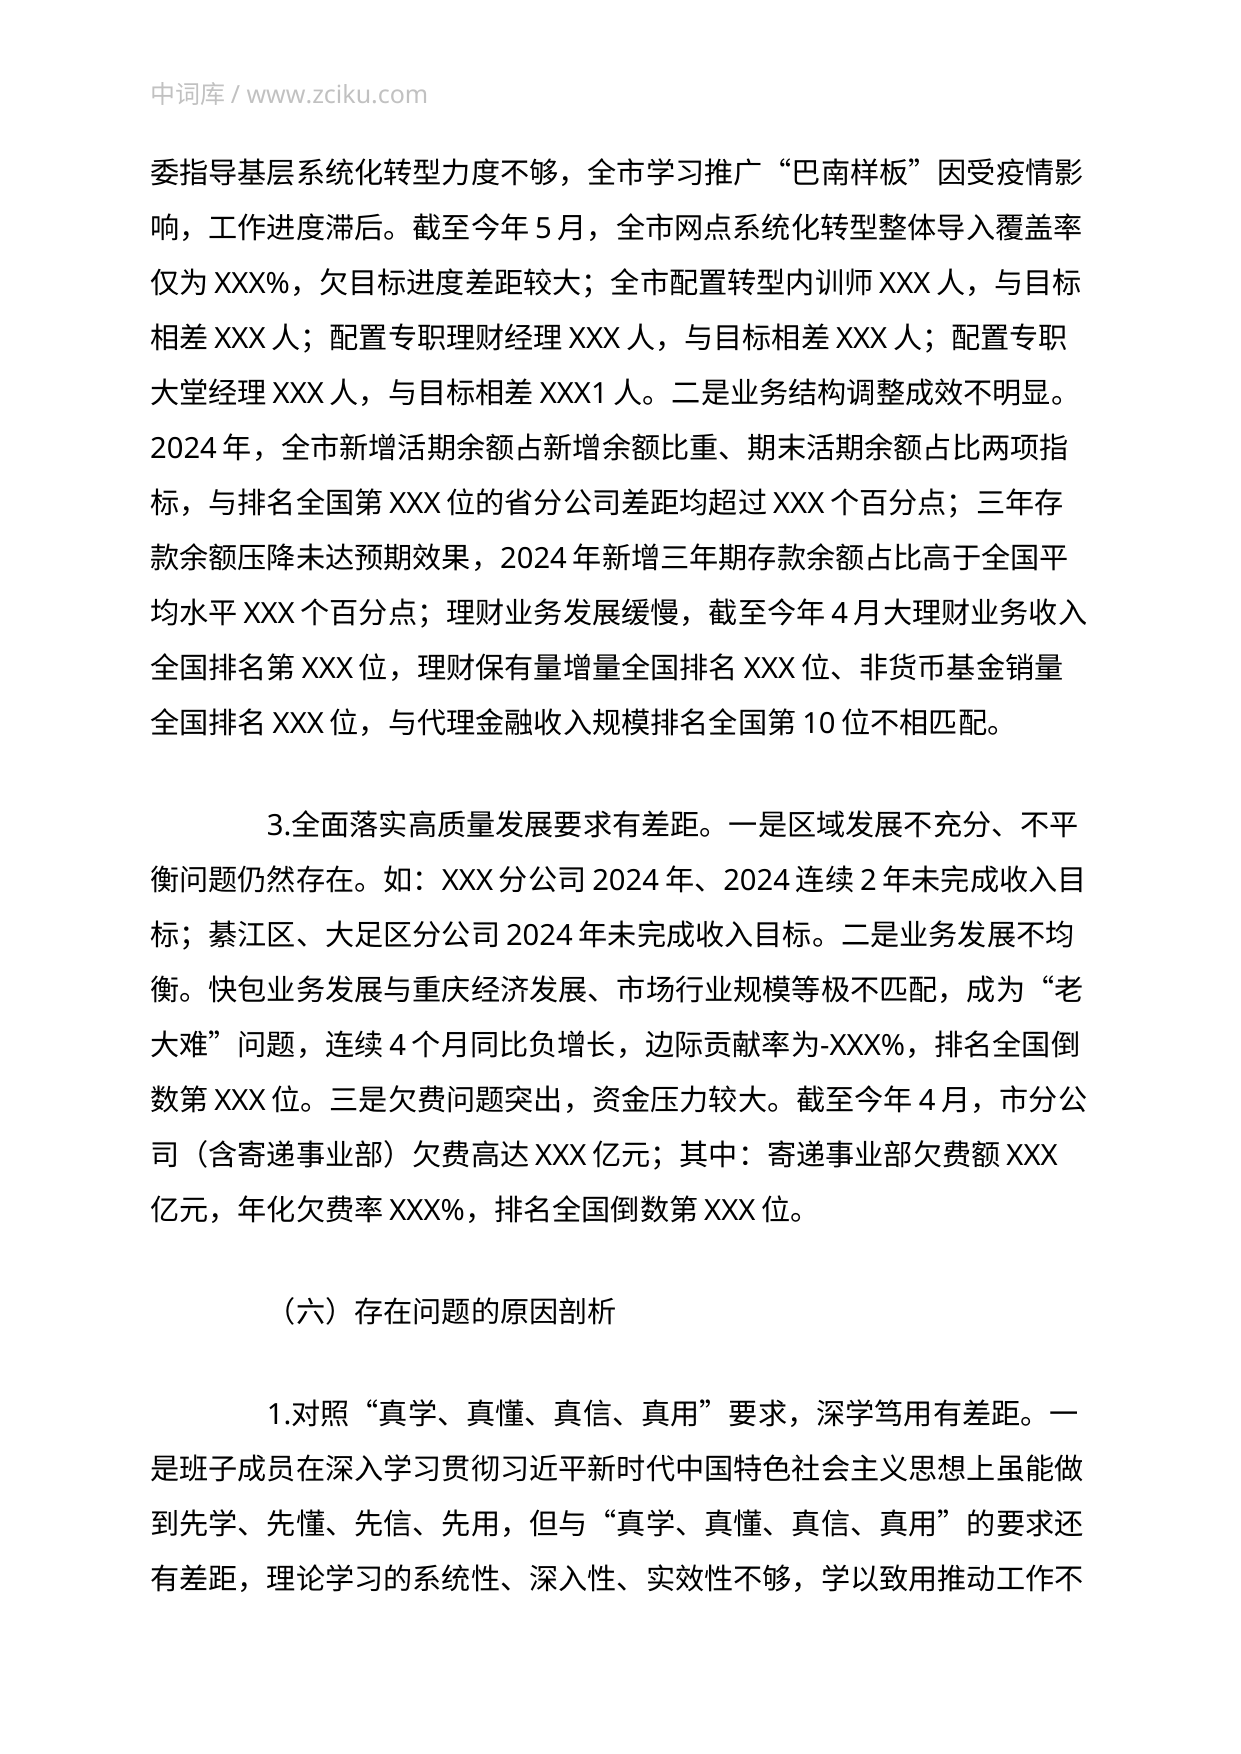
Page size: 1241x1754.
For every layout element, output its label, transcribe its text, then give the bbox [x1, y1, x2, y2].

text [150, 1391, 1090, 1598]
text 3.全面落实高质量发展要求有差距。一是区域发展不充分、不平衡问题仍然存在。如：XXX分公司2024年、2024连续2年未完成收入目标；綦江区、大足区分公司2024年未完成收入目标。二是业务发展不均衡。快包业务发展与重庆经济发展、市场行业规模等极不匹配，成为“老大难”问题，连续4个月同比负增长，边际贡献率为-XXX%，排名全国倒数第XXX位。三是欠费问题突出，资金压力较大。截至今年4月，市分公司（含寄递事业部）欠费高达XXX亿元；其中：寄递事业部欠费额XXX亿元，年化欠费率XXX%，排名全国倒数第XXX位。 [150, 802, 1090, 1229]
text （六）存在问题的原因剖析 [150, 1289, 1090, 1331]
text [150, 150, 1090, 742]
